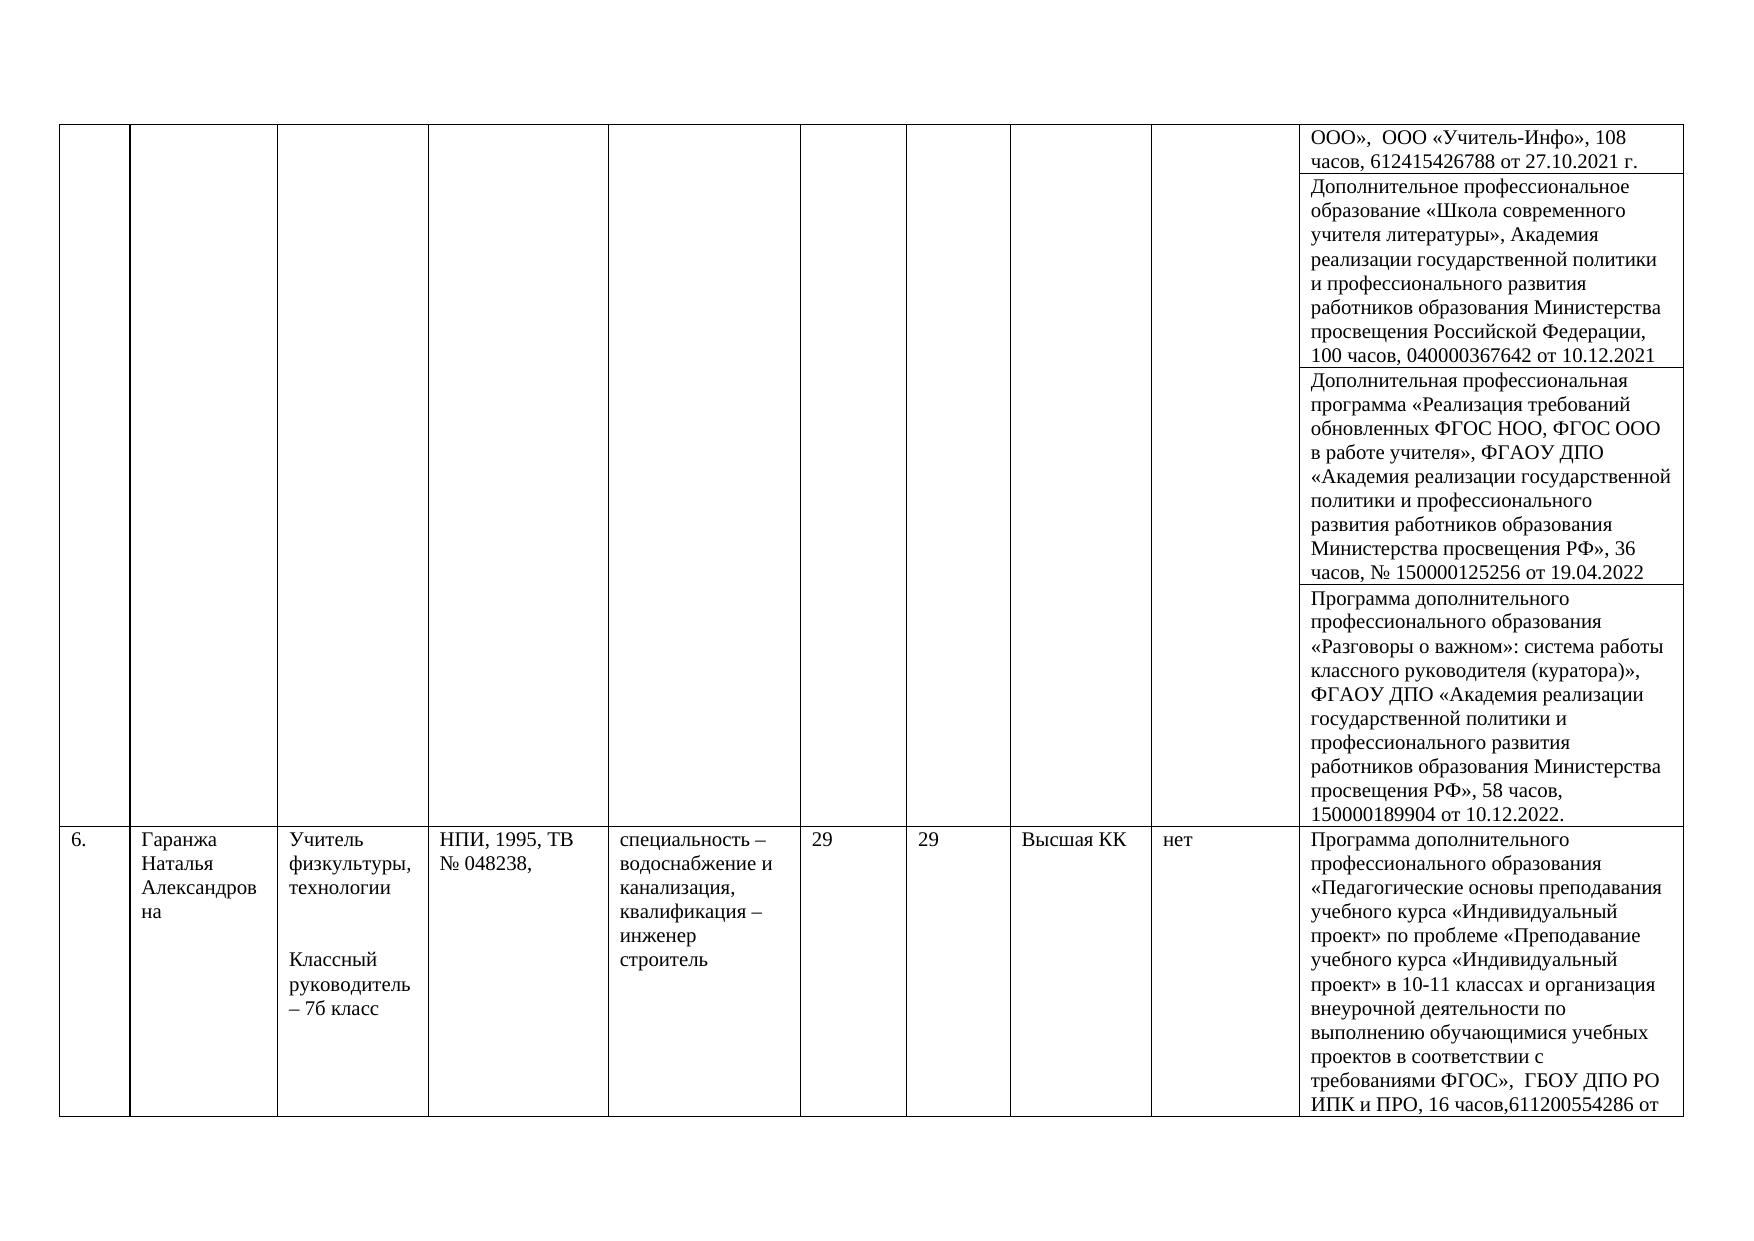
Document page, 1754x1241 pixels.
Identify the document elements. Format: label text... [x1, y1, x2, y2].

table_cell [60, 827, 129, 1116]
table_cell Высшая КК [1011, 827, 1151, 1116]
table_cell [131, 827, 277, 1116]
table_cell 29 [907, 827, 1010, 1116]
table_cell Дополнительная профессиональная программа «Реализация требований обновленных ФГОС НОО, ФГОС ООО в работе учителя», ФГАОУ ДПО «Академия реализации государственной политики и профессионального развития работников образования Министерства просвещения РФ», 36 часов, № 150000125256 от 19.04.2022 [1300, 368, 1683, 584]
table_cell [278, 827, 428, 1116]
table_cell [1300, 827, 1683, 1116]
table_cell 29 [801, 827, 906, 1116]
table_cell нет [1152, 827, 1299, 1116]
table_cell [429, 827, 608, 1116]
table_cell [609, 827, 800, 1116]
table_cell Дополнительное профессиональное образование «Школа современного учителя литературы», Академия реализации государственной политики и профессионального развития работников образования Министерства просвещения Российской Федерации, 100 часов, 040000367642 от 10.12.2021 [1300, 174, 1683, 367]
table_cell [1300, 125, 1683, 173]
table_cell Программа дополнительного профессионального образования «Разговоры о важном»: система работы классного руководителя (куратора)», ФГАОУ ДПО «Академия реализации государственной политики и профессионального развития работников образования Министерства просвещения РФ», 58 часов, 150000189904 от 10.12.2022. [1300, 585, 1683, 826]
